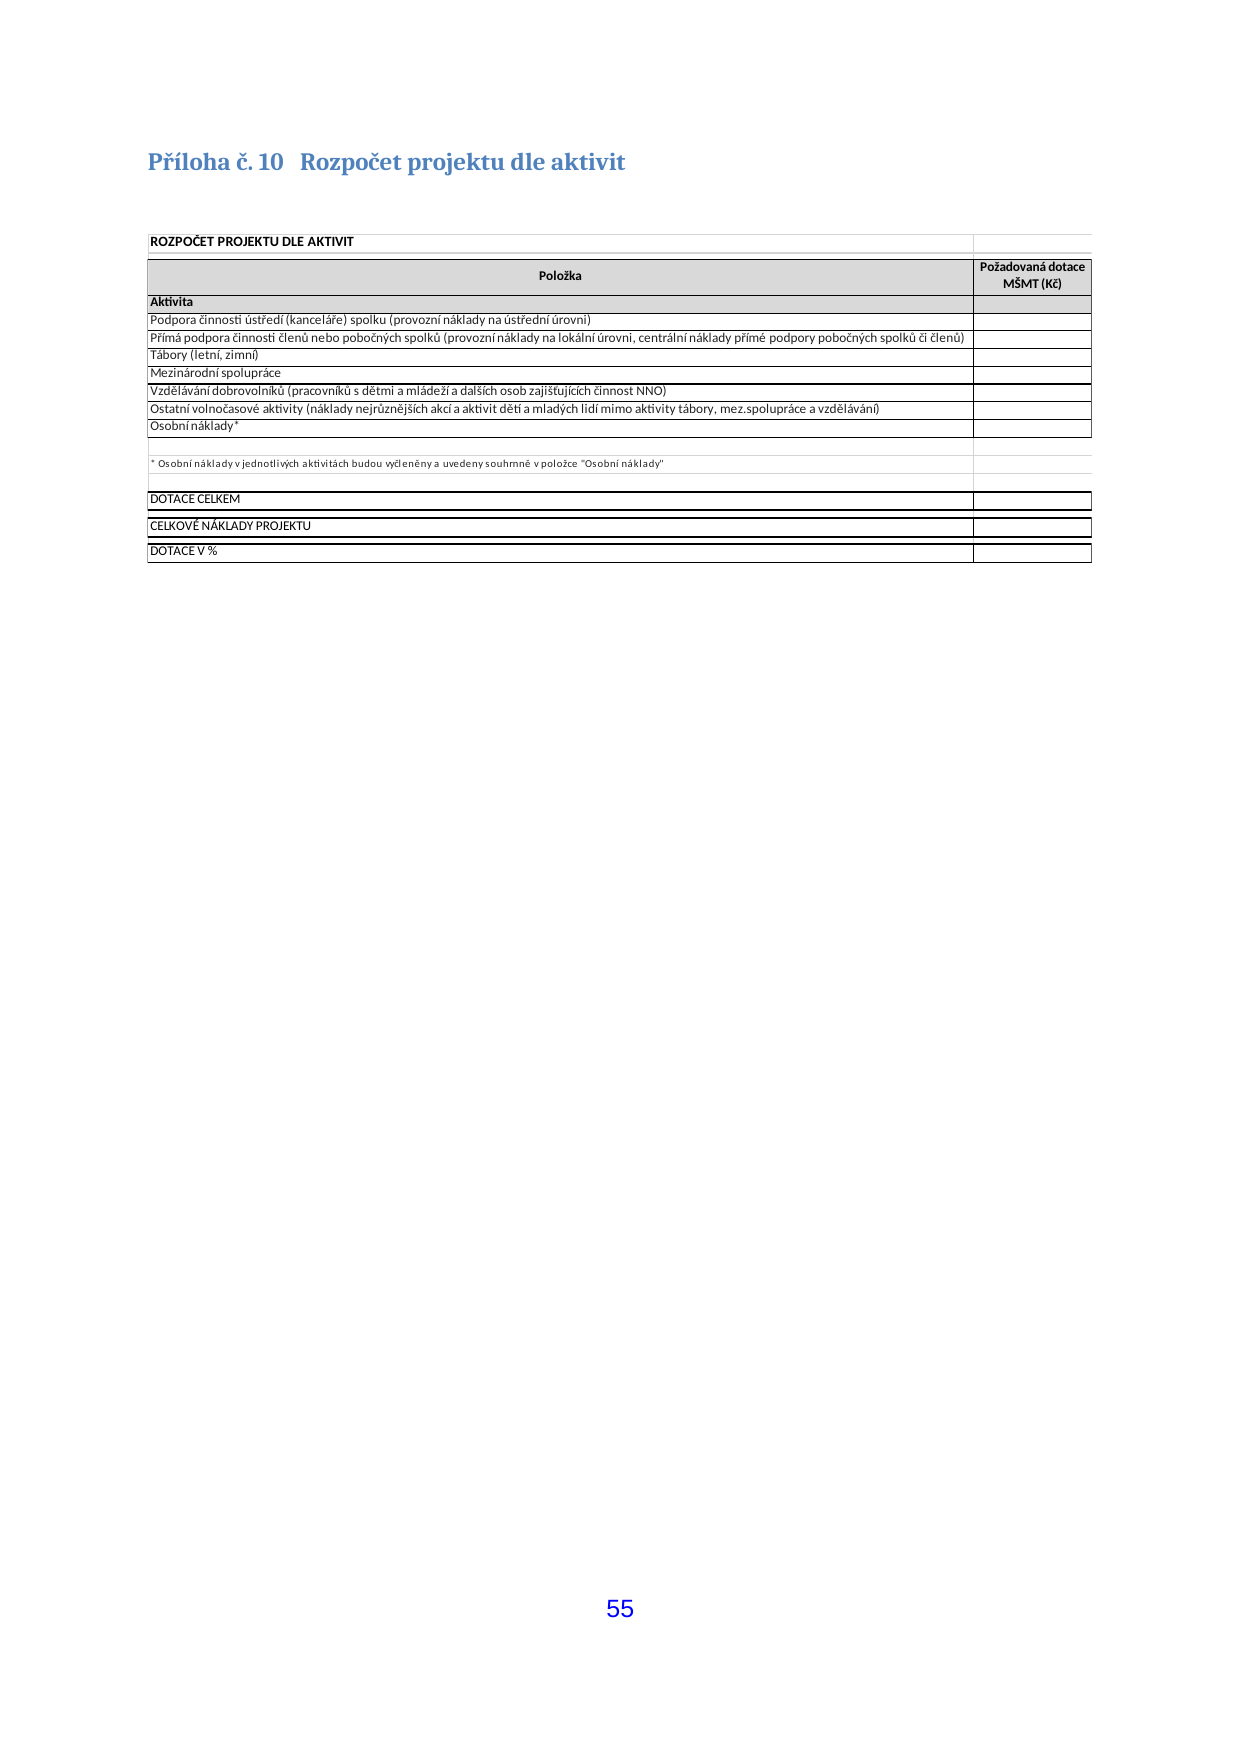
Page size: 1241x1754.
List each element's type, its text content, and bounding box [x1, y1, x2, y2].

subtitle Příloha č. 10 Rozpočet projektu dle aktivit [148, 148, 1093, 176]
